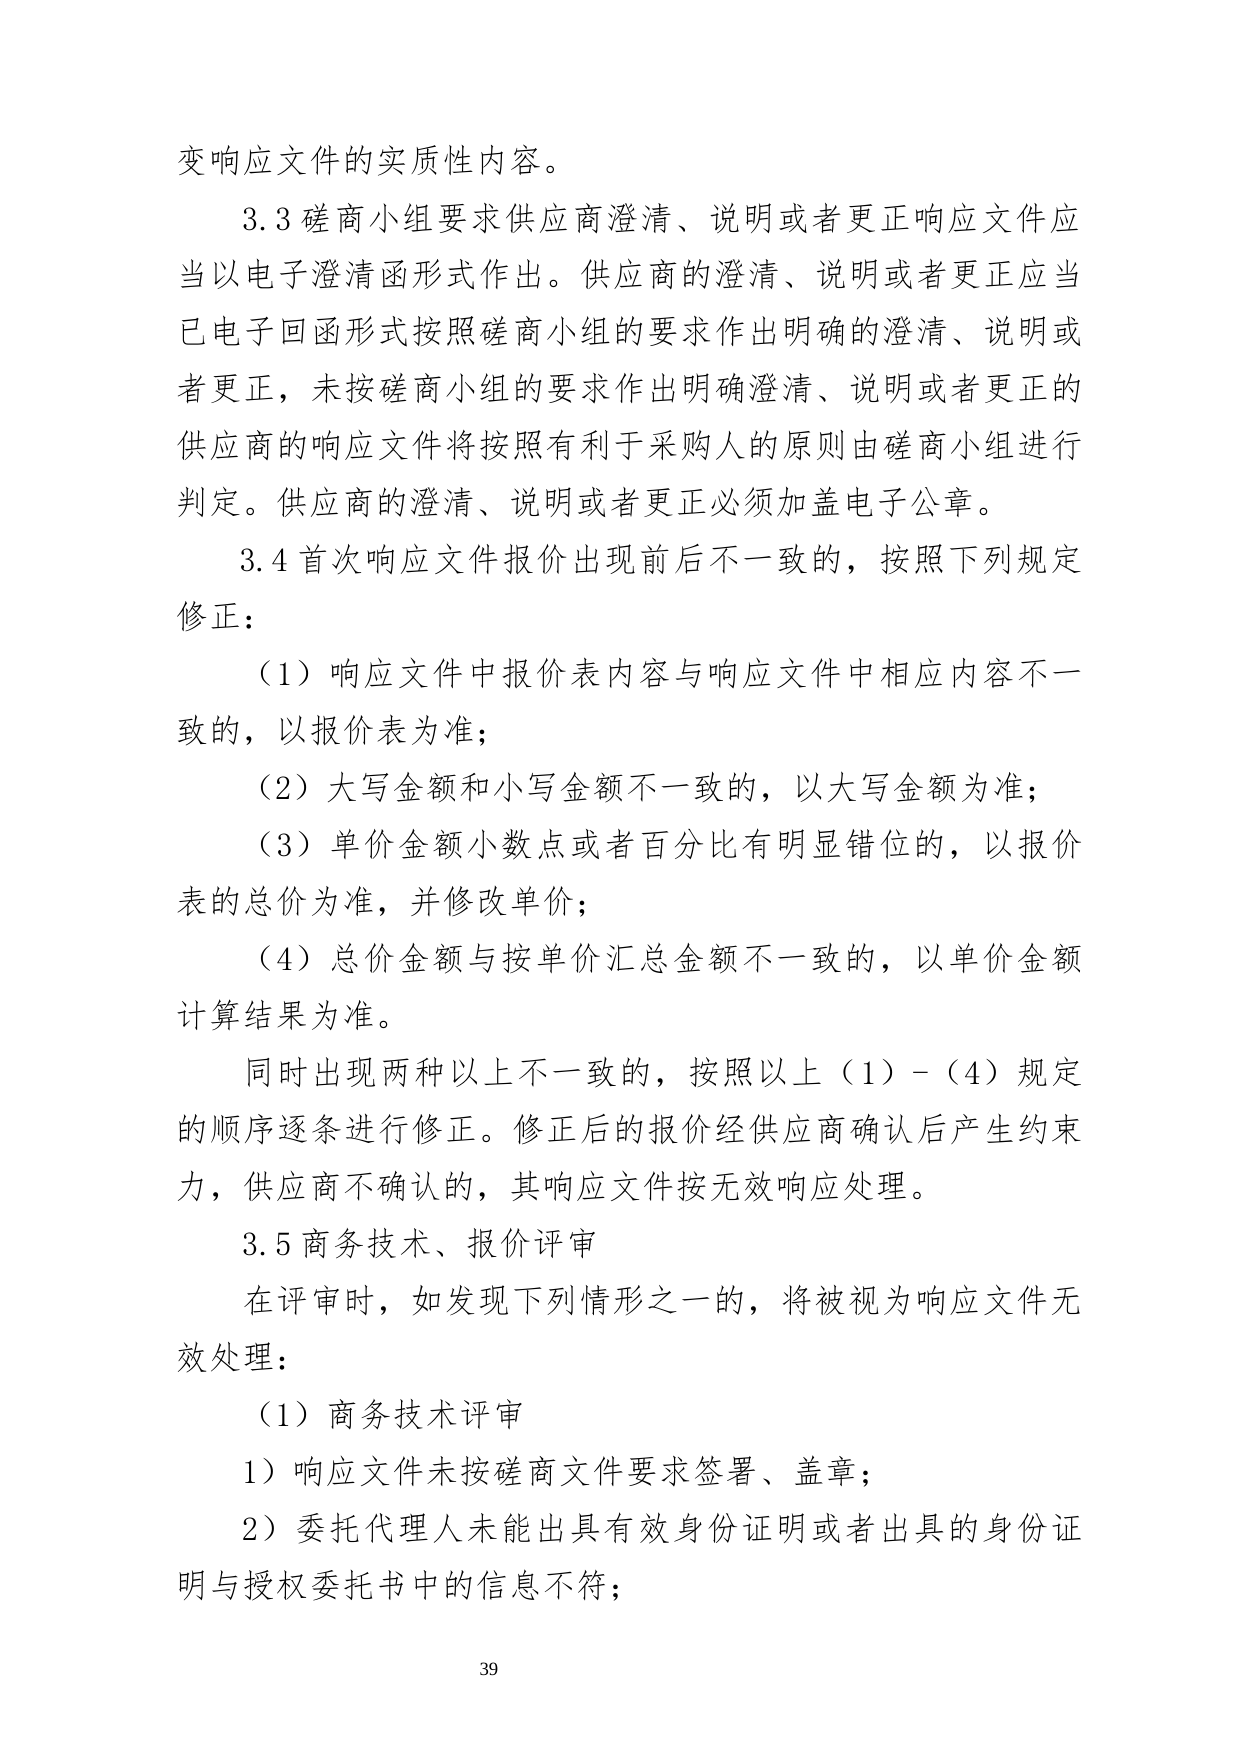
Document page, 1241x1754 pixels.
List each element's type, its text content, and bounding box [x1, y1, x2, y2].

text （1）商务技术评审 [175, 1393, 1084, 1431]
text 3.3磋商小组要求供应商澄清、说明或者更正响应文件应当以电子澄清函形式作出。供应商的澄清、说明或者更正应当已电子回函形式按照磋商小组的要求作出明确的澄清、说明或者更正，未按磋商小组的要求作出明确澄清、说明或者更正的供应商的响应文件将按照有利于采购人的原则由磋商小组进行判定。供应商的澄清、说明或者更正必须加盖电子公章。 [175, 197, 1084, 519]
text 在评审时，如发现下列情形之一的，将被视为响应文件无效处理： [175, 1279, 1084, 1374]
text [175, 139, 1084, 178]
text （4）总价金额与按单价汇总金额不一致的，以单价金额计算结果为准。 [175, 937, 1084, 1032]
text 2）委托代理人未能出具有效身份证明或者出具的身份证明与授权委托书中的信息不符； [175, 1507, 1084, 1602]
text （1）响应文件中报价表内容与响应文件中相应内容不一致的，以报价表为准； [175, 652, 1084, 747]
text 同时出现两种以上不一致的，按照以上（1）-（4）规定的顺序逐条进行修正。修正后的报价经供应商确认后产生约束力，供应商不确认的，其响应文件按无效响应处理。 [175, 1051, 1084, 1203]
text 3.4首次响应文件报价出现前后不一致的，按照下列规定修正： [175, 538, 1084, 633]
text （2）大写金额和小写金额不一致的，以大写金额为准； [175, 766, 1084, 804]
text （3）单价金额小数点或者百分比有明显错位的，以报价表的总价为准，并修改单价； [175, 823, 1084, 918]
text 1）响应文件未按磋商文件要求签署、盖章； [175, 1450, 1084, 1488]
text 3.5商务技术、报价评审 [175, 1222, 1084, 1260]
